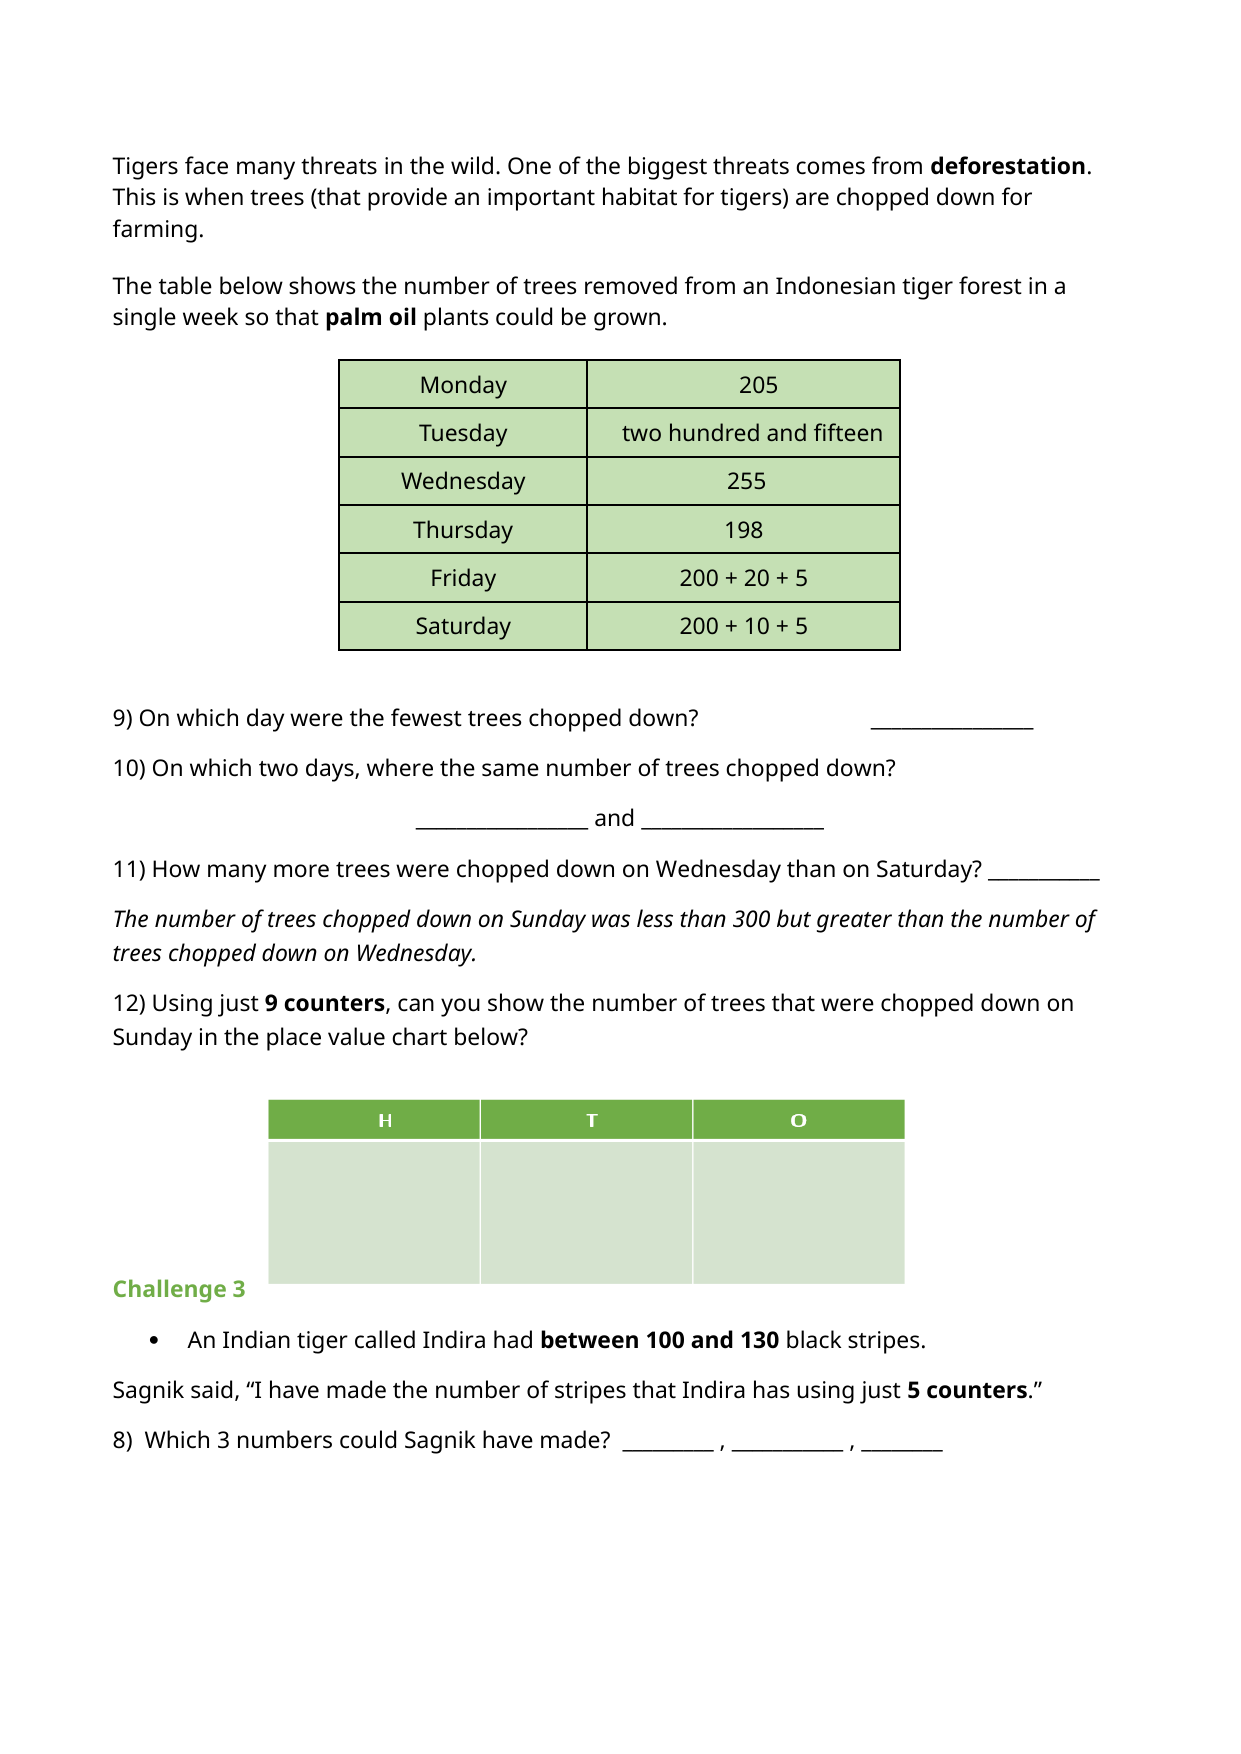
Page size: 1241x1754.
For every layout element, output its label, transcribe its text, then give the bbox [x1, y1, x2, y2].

table_header 205 [588, 361, 899, 407]
picture [259, 1089, 916, 1273]
table_cell two hundred and fifteen [588, 409, 899, 456]
table_cell 198 [588, 506, 899, 552]
table_cell 255 [588, 458, 899, 504]
table_cell Saturday [340, 603, 586, 649]
text The table below shows the number of trees removed from an Indonesian tiger forest in a single week so that palm oil plants could be grown. [112, 270, 1128, 333]
table_cell 200 + 10 + 5 [588, 603, 899, 649]
table_header Monday [340, 361, 586, 407]
table_cell Wednesday [340, 458, 586, 504]
text 8) Which 3 numbers could Sagnik have made? _________ , ___________ , ________ [112, 1424, 1128, 1456]
table_cell 200 + 20 + 5 [588, 554, 899, 601]
text 12) Using just 9 counters, can you show the number of trees that were chopped down on Sunday in the place value chart below? [112, 987, 1128, 1052]
text 11) How many more trees were chopped down on Wednesday than on Saturday? ___________ [112, 853, 1128, 884]
table_cell Friday [340, 554, 586, 601]
table_cell Thursday [340, 506, 586, 552]
list An Indian tiger called Indira had between 100 and 130 black stripes. [150, 1323, 1128, 1355]
text Tigers face many threats in the wild. One of the biggest threats comes from deforestation. This is when trees (that provide an important habitat for tigers) are chopped down for farming. [112, 150, 1128, 244]
text The number of trees chopped down on Sunday was less than 300 but greater than the number of trees chopped down on Wednesday. [112, 903, 1128, 968]
text 10) On which two days, where the same number of trees chopped down? [112, 752, 1128, 783]
text _________________ and __________________ [112, 802, 1128, 833]
text Sagnik said, “I have made the number of stripes that Indira has using just 5 counters.” [112, 1374, 1128, 1405]
table_cell Tuesday [340, 409, 586, 456]
text 9) On which day were the fewest trees chopped down? ________________ [112, 701, 1128, 733]
text Challenge 3 [112, 1273, 1128, 1304]
